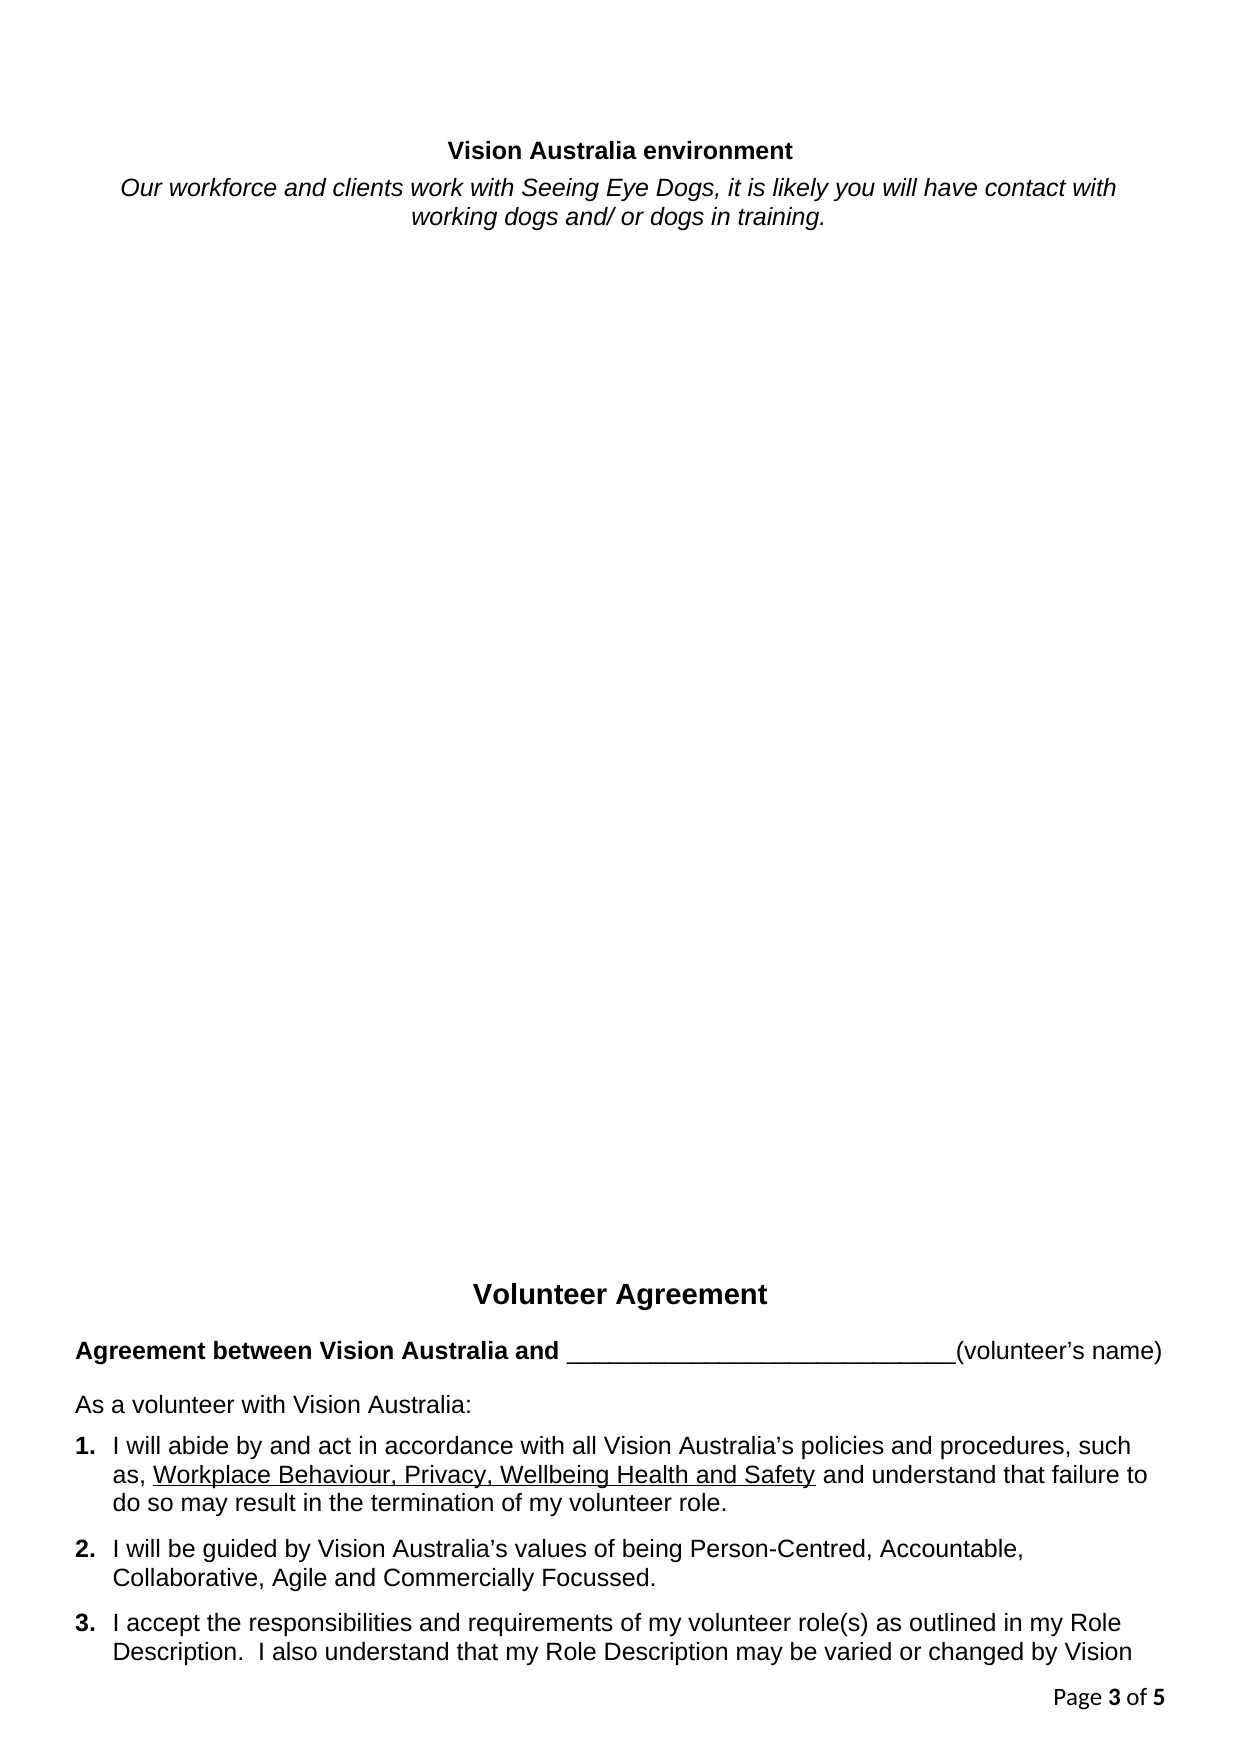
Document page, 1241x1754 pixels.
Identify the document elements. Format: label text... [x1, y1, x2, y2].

text Volunteer Agreement [75, 1277, 1165, 1311]
text As a volunteer with Vision Australia: [75, 1389, 1165, 1418]
list I will abide by and act in accordance with all Vision Australia’s policies and procedures, such as, Workplace Behaviour, Privacy, Wellbeing Health and Safety and understand that failure to do so may result in the termination of my volunteer role. [75, 1431, 1165, 1517]
subtitle Vision Australia environment [75, 136, 1165, 165]
list I will be guided by Vision Australia’s values of being Person-Centred, Accountable, Collaborative, Agile and Commercially Focussed. [75, 1534, 1165, 1591]
text Our workforce and clients work with Seeing Eye Dogs, it is likely you will have contact with working dogs and/ or dogs in training. [75, 173, 1165, 231]
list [75, 1608, 1165, 1665]
text Agreement between Vision Australia and ____________________________(volunteer’s name) [75, 1336, 1165, 1364]
